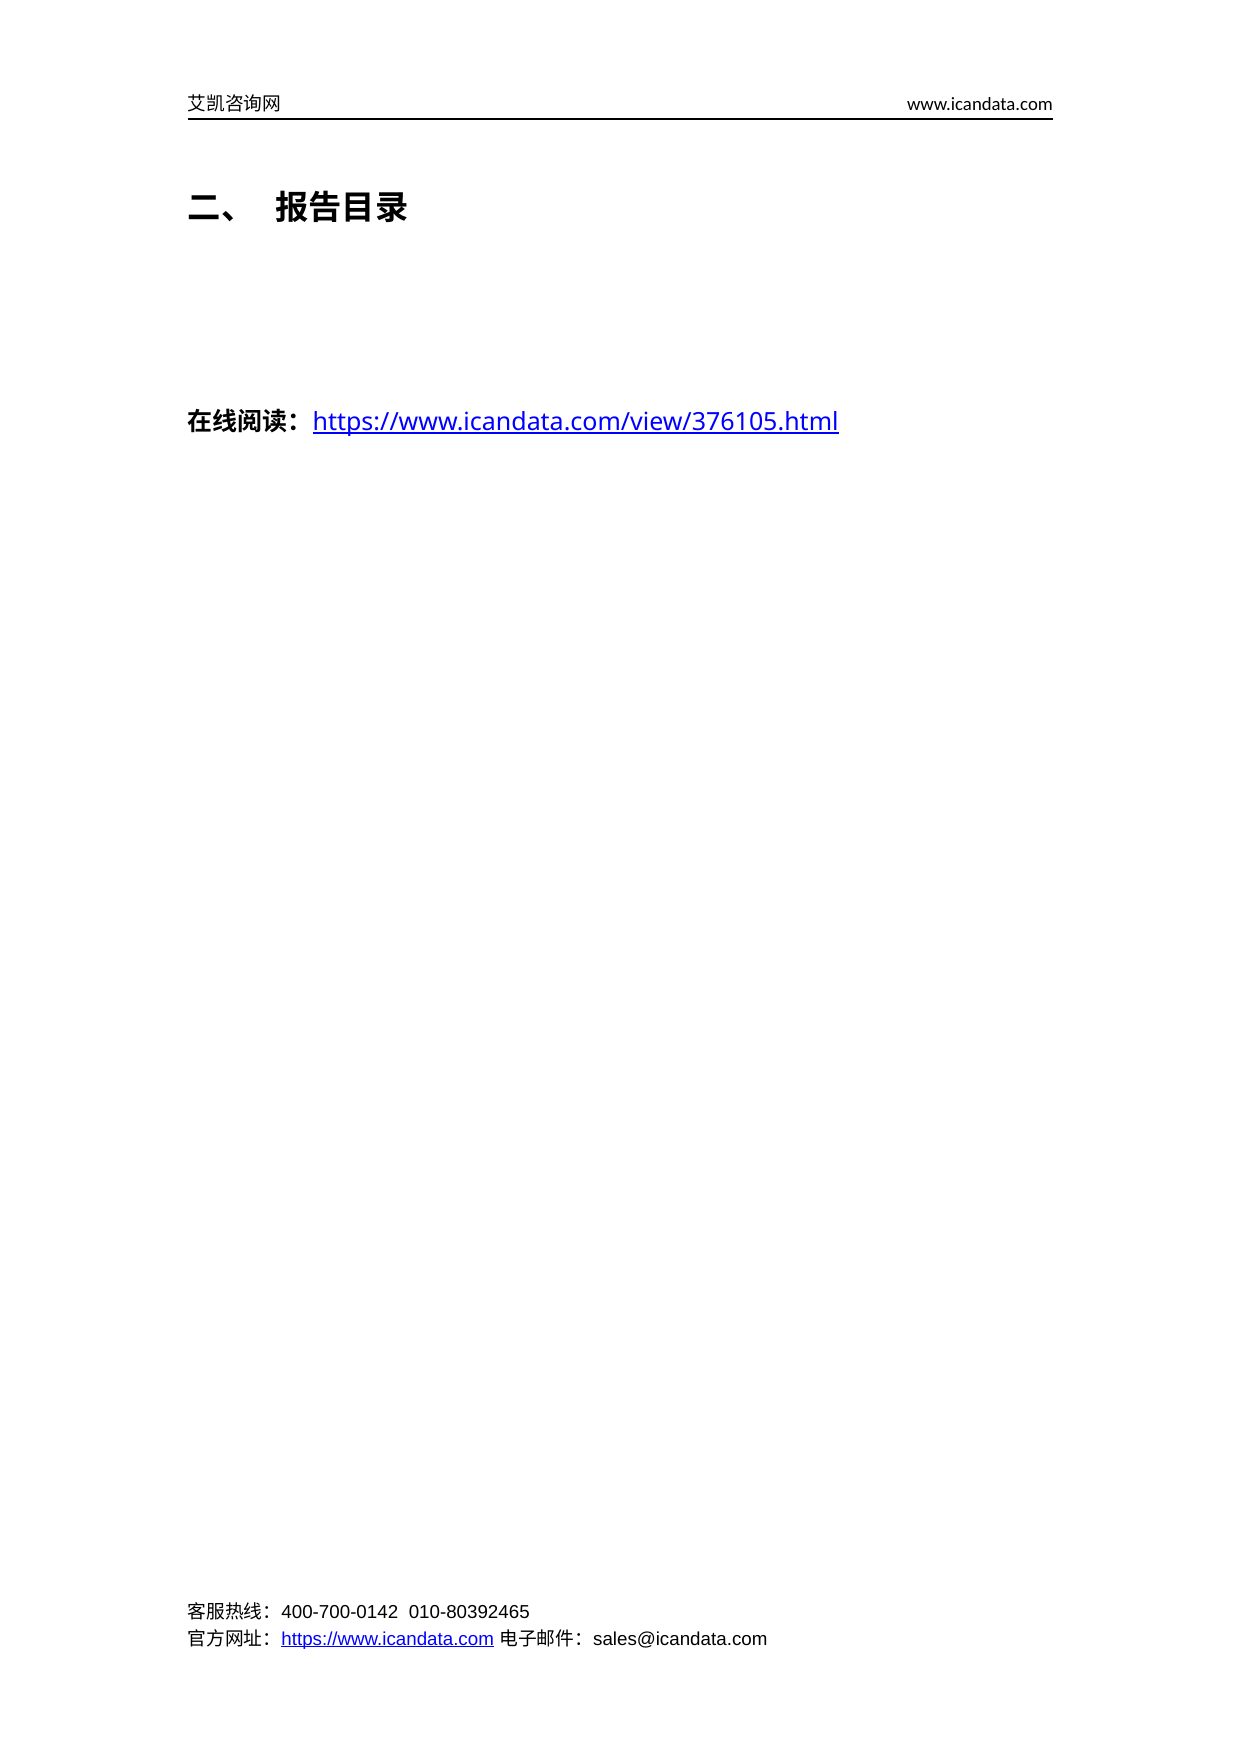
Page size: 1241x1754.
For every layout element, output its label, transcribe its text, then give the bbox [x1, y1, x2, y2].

text 在线阅读：https://www.icandata.com/view/376105.html [187, 387, 1053, 452]
subtitle 报告目录 [187, 172, 1053, 237]
